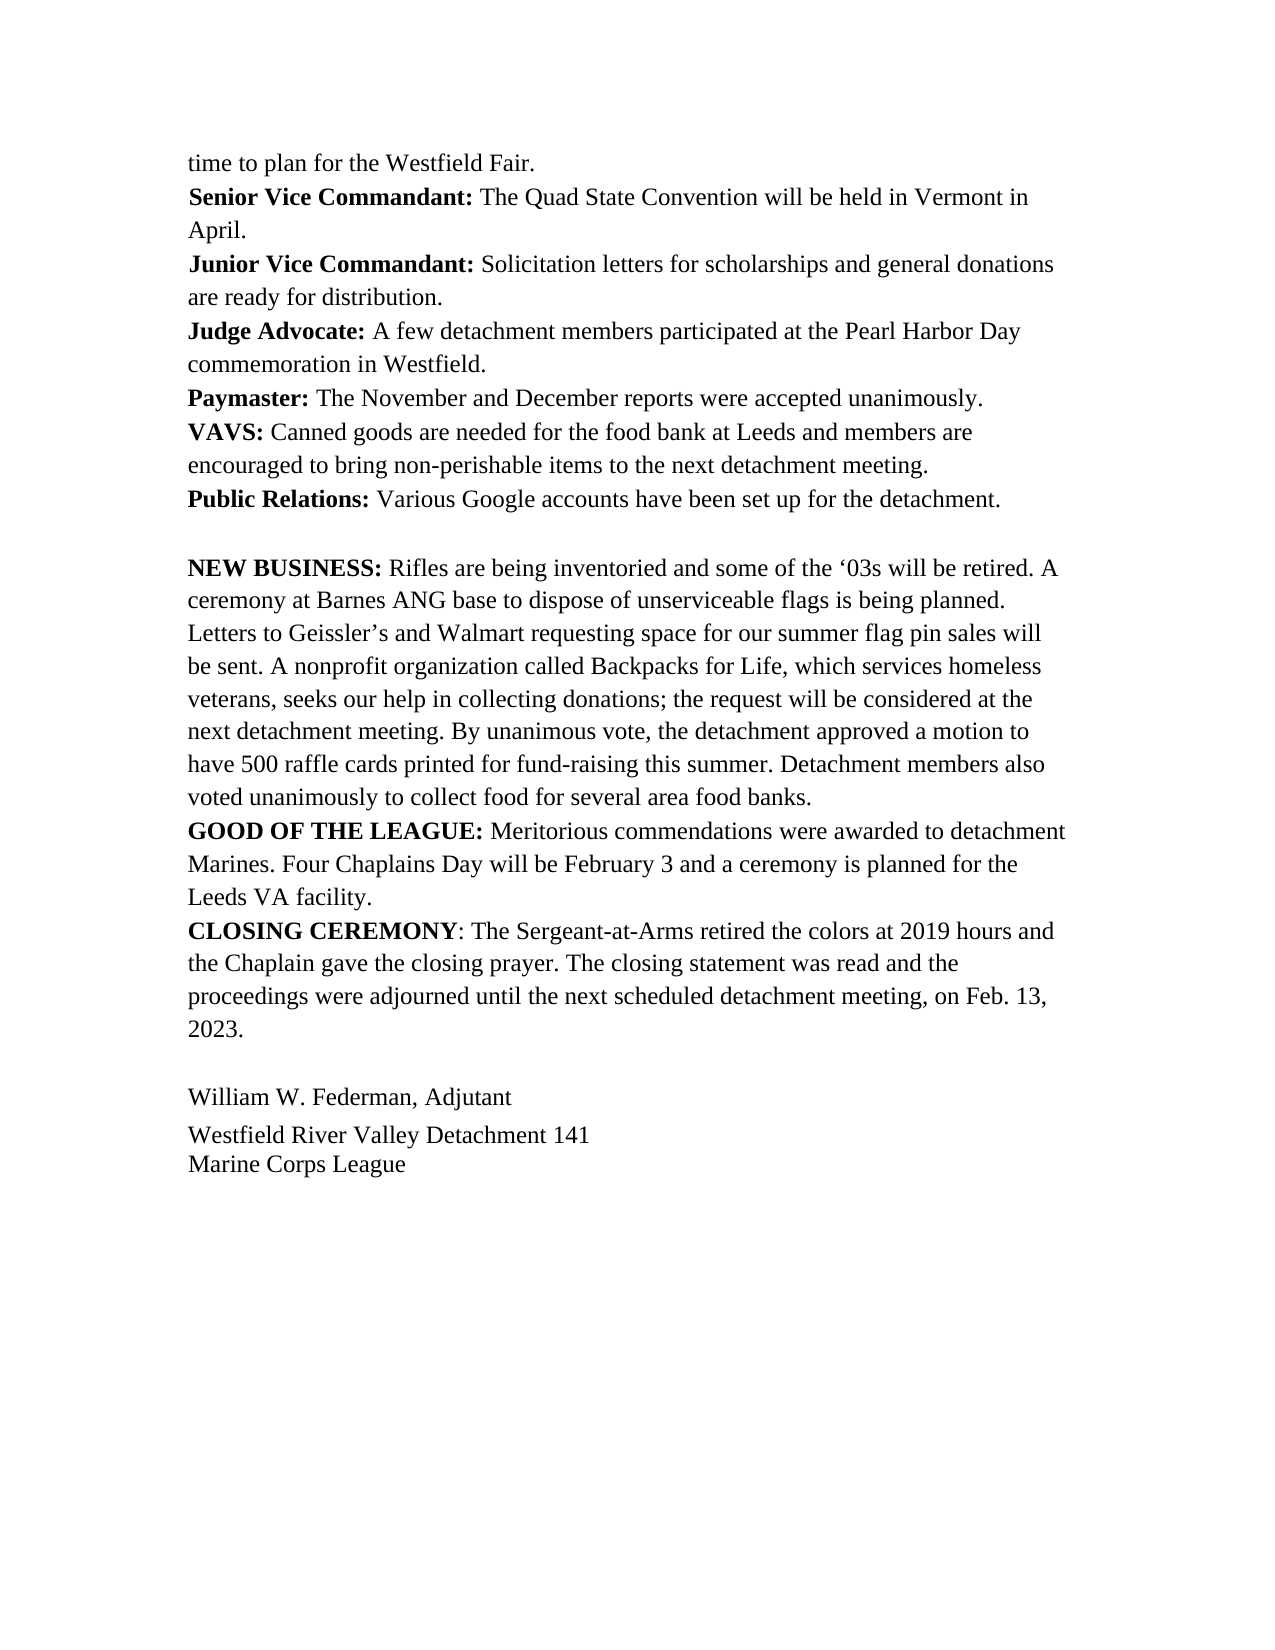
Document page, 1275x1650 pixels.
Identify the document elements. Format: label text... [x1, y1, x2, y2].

text VAVS: Canned goods are needed for the food bank at Leeds and members are encouraged to bring non-perishable items to the next detachment meeting. [188, 417, 1069, 479]
text Paymaster: The November and December reports were accepted unanimously. [187, 383, 1059, 412]
text NEW BUSINESS: Rifles are being inventoried and some of the ‘03s will be retired. A ceremony at Barnes ANG base to dispose of unserviceable flags is being planned. Letters to Geissler’s and Walmart requesting space for our summer flag pin sales will be sent. A nonprofit organization called Backpacks for Life, which services homeless veterans, seeks our help in collecting donations; the request will be considered at the next detachment meeting. By unanimous vote, the detachment approved a motion to have 500 raffle cards printed for fund-raising this summer. Detachment members also voted unanimously to collect food for several area food banks. [187, 553, 1069, 811]
text Junior Vice Commandant: Solicitation letters for scholarships and general donations are ready for distribution. [188, 249, 1089, 311]
text Senior Vice Commandant: The Quad State Convention will be held in Vermont in April. [188, 182, 1089, 244]
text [188, 148, 1089, 177]
text Westfield River Valley Detachment 141 [188, 1120, 1173, 1149]
text CLOSING CEREMONY: The Sergeant-at-Arms retired the colors at 2019 hours and the Chaplain gave the closing prayer. The closing statement was read and the proceedings were adjourned until the next scheduled detachment meeting, on Feb. 13, 2023. [188, 916, 1069, 1043]
text Public Relations: Various Google accounts have been set up for the detachment. [187, 484, 1069, 513]
text Judge Advocate: A few detachment members participated at the Pearl Harbor Day commemoration in Westfield. [187, 316, 1059, 378]
text GOOD OF THE LEAGUE: Meritorious commendations were awarded to detachment Marines. Four Chaplains Day will be February 3 and a ceremony is planned for the Leeds VA facility. [187, 816, 1069, 910]
text William W. Federman, Adjutant [188, 1082, 1069, 1111]
text Marine Corps League [188, 1149, 1173, 1178]
